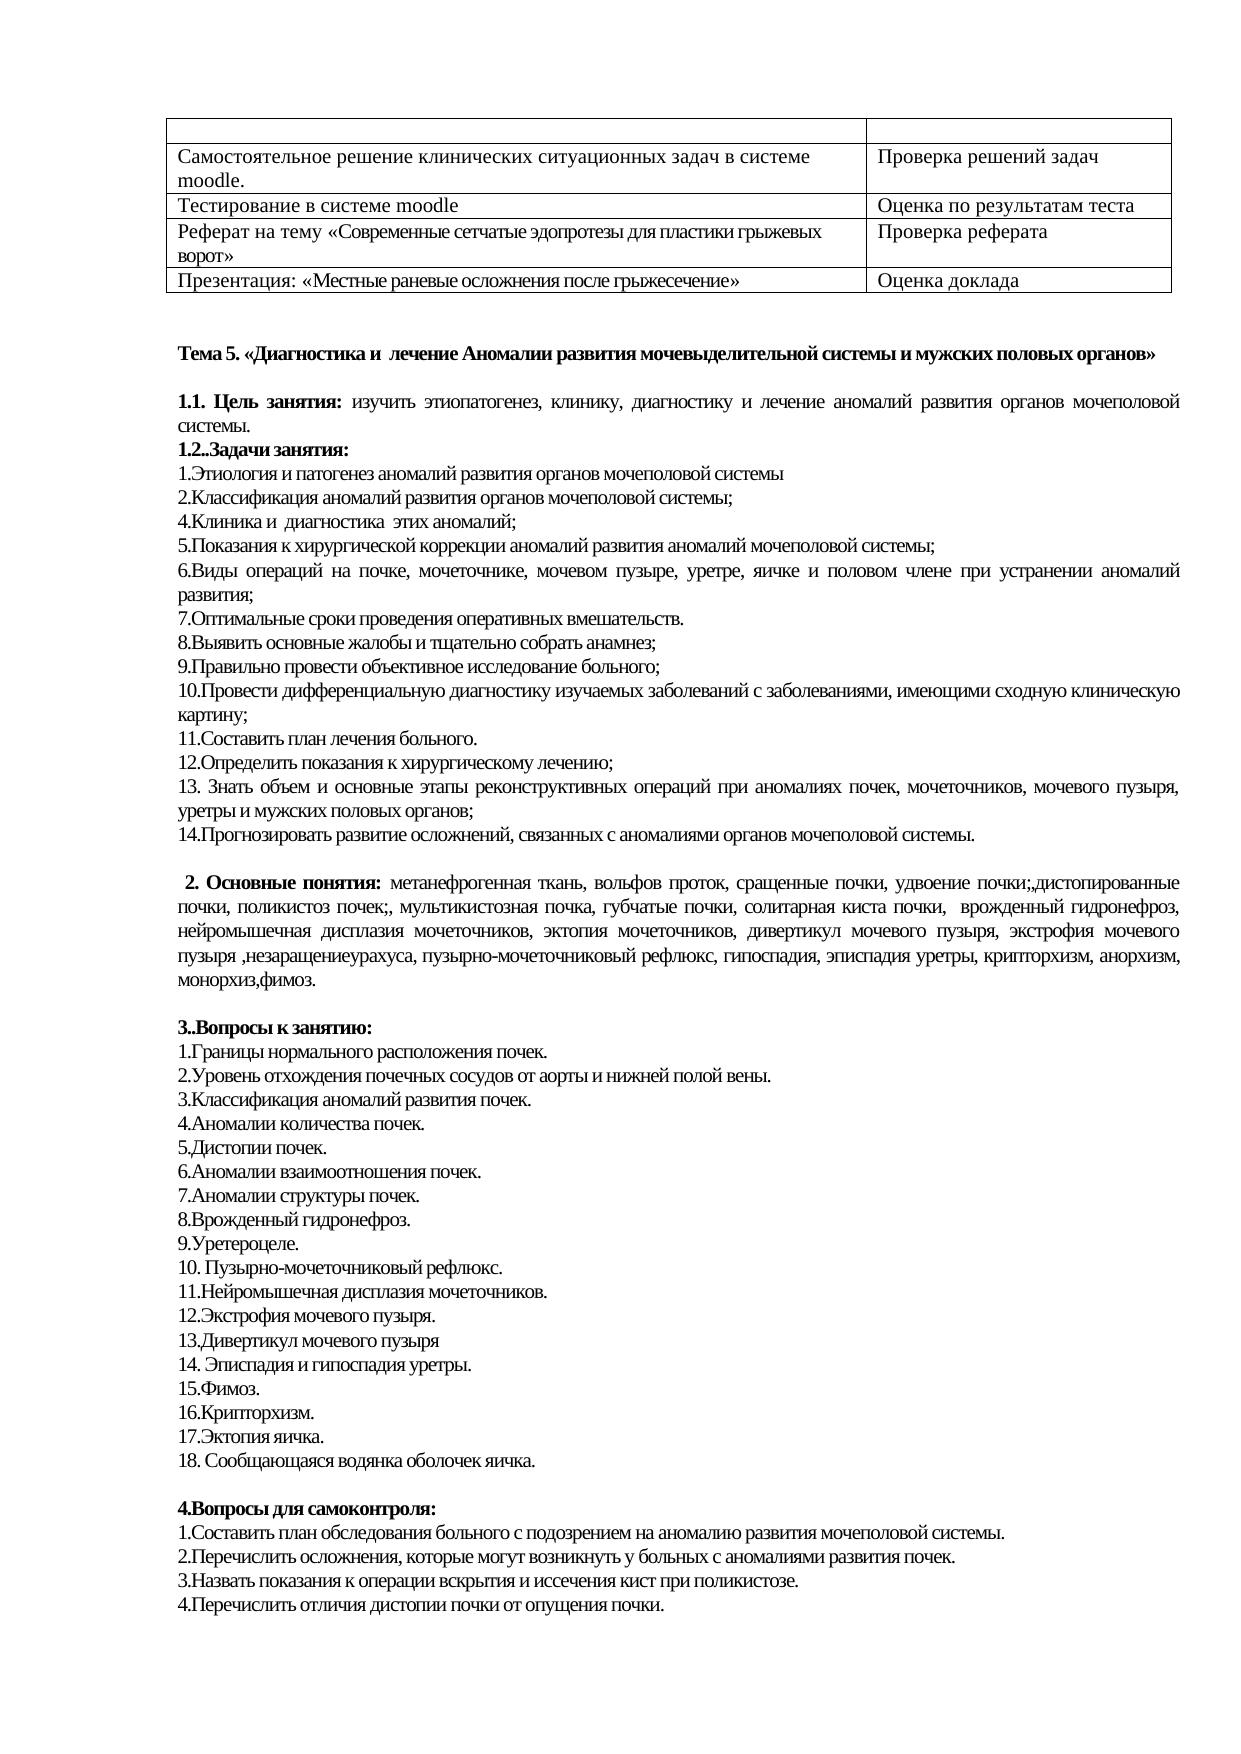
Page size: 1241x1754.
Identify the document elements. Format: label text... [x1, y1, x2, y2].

text 14. Эписпадия и гипоспадия уретры. [177, 1352, 1181, 1376]
text 4.Аномалии количества почек. [177, 1111, 1181, 1135]
text 5.Дистопии почек. [177, 1135, 1181, 1159]
text 3..Вопросы к занятию: [177, 1015, 1181, 1039]
table_cell Оценка по результатам теста [867, 194, 1171, 217]
text 6.Виды операций на почке, мочеточнике, мочевом пузыре, уретре, яичке и половом члене при устранении аномалий развития; [177, 557, 1181, 606]
list 13. Знать объем и основные этапы реконструктивных операций при аномалиях почек, мочеточников, мочевого пузыря, уретры и мужских половых органов; [177, 774, 1181, 822]
text 7.Аномалии структуры почек. [177, 1183, 1181, 1207]
text 7.Оптимальные сроки проведения оперативных вмешательств. [177, 606, 1181, 630]
text 15.Фимоз. [177, 1376, 1181, 1400]
text 4.Вопросы для самоконтроля: [177, 1496, 1181, 1520]
list 14.Прогнозировать развитие осложнений, связанных с аномалиями органов мочеполовой системы. [177, 822, 1181, 846]
text 1.Этиология и патогенез аномалий развития органов мочеполовой системы [177, 461, 1181, 485]
text 3.Классификация аномалий развития почек. [177, 1087, 1181, 1111]
text 1.Границы нормального расположения почек. [177, 1039, 1181, 1063]
list 9.Правильно провести объективное исследование больного; [177, 654, 1181, 678]
text 4.Клиника и диагностика этих аномалий; [177, 509, 1181, 533]
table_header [867, 119, 1171, 143]
table_cell Проверка решений задач [867, 144, 1171, 192]
text 5.Показания к хирургической коррекции аномалий развития аномалий мочеполовой системы; [177, 533, 1181, 557]
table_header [167, 119, 866, 143]
table_cell Тестирование в системе moodle [167, 194, 866, 217]
list 8.Выявить основные жалобы и тщательно собрать анамнез; [177, 630, 1181, 654]
table_cell Проверка реферата [867, 219, 1171, 267]
text 2.Перечислить осложнения, которые могут возникнуть у больных с аномалиями развития почек. [177, 1544, 1181, 1568]
text 17.Эктопия яичка. [177, 1424, 1181, 1448]
text 1.1. Цель занятия: изучить этиопатогенез, клинику, диагностику и лечение аномалий развития органов мочеполовой системы. [177, 389, 1181, 437]
list 12.Определить показания к хирургическому лечению; [177, 750, 1181, 774]
table_cell Реферат на тему «Современные сетчатые эдопротезы для пластики грыжевых ворот» [167, 219, 866, 267]
text 2.Классификация аномалий развития органов мочеполовой системы; [177, 485, 1181, 509]
table_cell Оценка доклада [867, 268, 1171, 292]
text 4.Перечислить отличия дистопии почки от опущения почки. [177, 1592, 1181, 1616]
table_cell Презентация: «Местные раневые осложнения после грыжесечение» [167, 268, 866, 292]
text 2. Основные понятия: метанефрогенная ткань, вольфов проток, сращенные почки, удвоение почки;,дистопированные почки, поликистоз почек;, мультикистозная почка, губчатые почки, солитарная киста почки, врожденный гидронефроз, нейромышечная дисплазия мочеточников, эктопия мочеточников, дивертикул мочевого пузыря, экстрофия мочевого пузыря ,незаращениеурахуса, пузырно-мочеточниковый рефлюкс, гипоспадия, эписпадия уретры, крипторхизм, анорхизм, монорхиз,фимоз. [177, 870, 1181, 991]
text 1.2..Задачи занятия: [177, 437, 1181, 461]
text 8.Врожденный гидронефроз. [177, 1207, 1181, 1231]
table_cell Самостоятельное решение клинических ситуационных задач в системе moodle. [167, 144, 866, 192]
text 12.Экстрофия мочевого пузыря. [177, 1303, 1181, 1327]
list 11.Составить план лечения больного. [177, 726, 1181, 750]
text 16.Крипторхизм. [177, 1400, 1181, 1424]
text 13.Дивертикул мочевого пузыря [177, 1327, 1181, 1352]
text 10. Пузырно-мочеточниковый рефлюкс. [177, 1255, 1181, 1279]
text 1.Составить план обследования больного с подозрением на аномалию развития мочеполовой системы. [177, 1520, 1181, 1544]
text 18. Сообщающаяся водянка оболочек яичка. [177, 1448, 1181, 1472]
text 2.Уровень отхождения почечных сосудов от аорты и нижней полой вены. [177, 1063, 1181, 1087]
text Тема 5. «Диагностика и лечение Аномалии развития мочевыделительной системы и мужских половых органов» [177, 341, 1181, 365]
text 9.Уретероцеле. [177, 1231, 1181, 1255]
text 6.Аномалии взаимоотношения почек. [177, 1159, 1181, 1183]
list 10.Провести дифференциальную диагностику изучаемых заболеваний с заболеваниями, имеющими сходную клиническую картину; [177, 678, 1181, 726]
text 3.Назвать показания к операции вскрытия и иссечения кист при поликистозе. [177, 1568, 1181, 1592]
text 11.Нейромышечная дисплазия мочеточников. [177, 1279, 1181, 1303]
